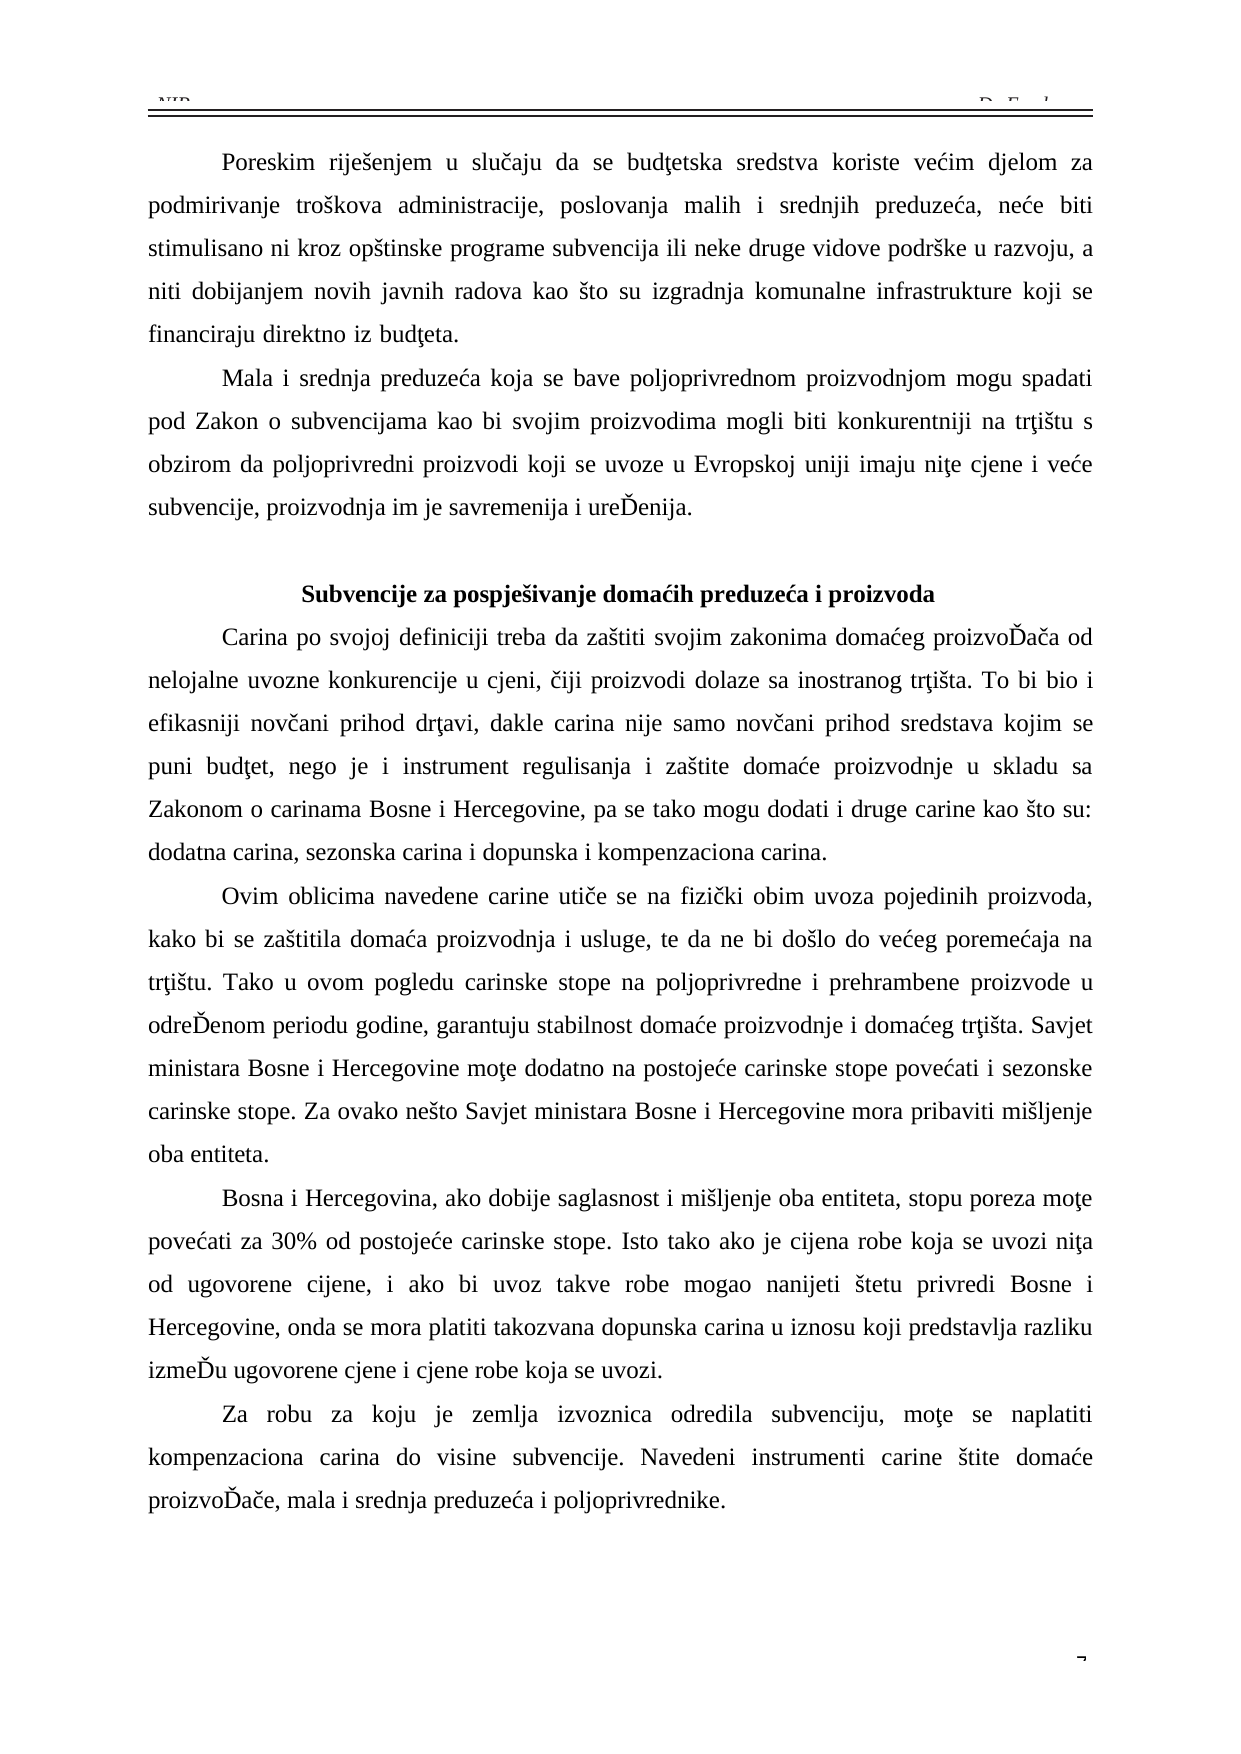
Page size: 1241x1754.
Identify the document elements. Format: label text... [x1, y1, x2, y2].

text Mala i srednja preduzeća koja se bave poljoprivrednom proizvodnjom mogu spadati pod Zakon o subvencijama kao bi svojim proizvodima mogli biti konkurentniji na trţištu s obzirom da poljoprivredni proizvodi koji se uvoze u Evropskoj uniji imaju niţe cjene i veće subvencije, proizvodnja im je savremenija i ureĎenija. [148, 363, 1093, 521]
text Carina po svojoj definiciji treba da zaštiti svojim zakonima domaćeg proizvoĎača od nelojalne uvozne konkurencije u cjeni, čiji proizvodi dolaze sa inostranog trţišta. To bi bio i efikasniji novčani prihod drţavi, dakle carina nije samo novčani prihod sredstava kojim se puni budţet, nego je i instrument regulisanja i zaštite domaće proizvodnje u skladu sa Zakonom o carinama Bosne i Hercegovine, pa se tako mogu dodati i druge carine kao što su: dodatna carina, sezonska carina i dopunska i kompenzaciona carina. [148, 622, 1093, 866]
text Za robu za koju je zemlja izvoznica odredila subvenciju, moţe se naplatiti kompenzaciona carina do visine subvencije. Navedeni instrumenti carine štite domaće proizvoĎače, mala i srednja preduzeća i poljoprivrednike. [148, 1399, 1093, 1514]
text Ovim oblicima navedene carine utiče se na fizički obim uvoza pojedinih proizvoda, kako bi se zaštitila domaća proizvodnja i usluge, te da ne bi došlo do većeg poremećaja na trţištu. Tako u ovom pogledu carinske stope na poljoprivredne i prehrambene proizvode u odreĎenom periodu godine, garantuju stabilnost domaće proizvodnje i domaćeg trţišta. Savjet ministara Bosne i Hercegovine moţe dodatno na postojeće carinske stope povećati i sezonske carinske stope. Za ovako nešto Savjet ministara Bosne i Hercegovine mora pribaviti mišljenje oba entiteta. [148, 881, 1093, 1168]
text Bosna i Hercegovina, ako dobije saglasnost i mišljenje oba entiteta, stopu poreza moţe povećati za 30% od postojeće carinske stope. Isto tako ako je cijena robe koja se uvozi niţa od ugovorene cijene, i ako bi uvoz takve robe mogao nanijeti štetu privredi Bosne i Hercegovine, onda se mora platiti takozvana dopunska carina u iznosu koji predstavlja razliku izmeĎu ugovorene cjene i cjene robe koja se uvozi. [148, 1183, 1093, 1384]
subtitle Subvencije za pospješivanje domaćih preduzeća i proizvoda [301, 579, 1105, 608]
text Poreskim riješenjem u slučaju da se budţetska sredstva koriste većim djelom za podmirivanje troškova administracije, poslovanja malih i srednjih preduzeća, neće biti stimulisano ni kroz opštinske programe subvencija ili neke druge vidove podrške u razvoju, a niti dobijanjem novih javnih radova kao što su izgradnja komunalne infrastrukture koji se financiraju direktno iz budţeta. [148, 147, 1093, 348]
